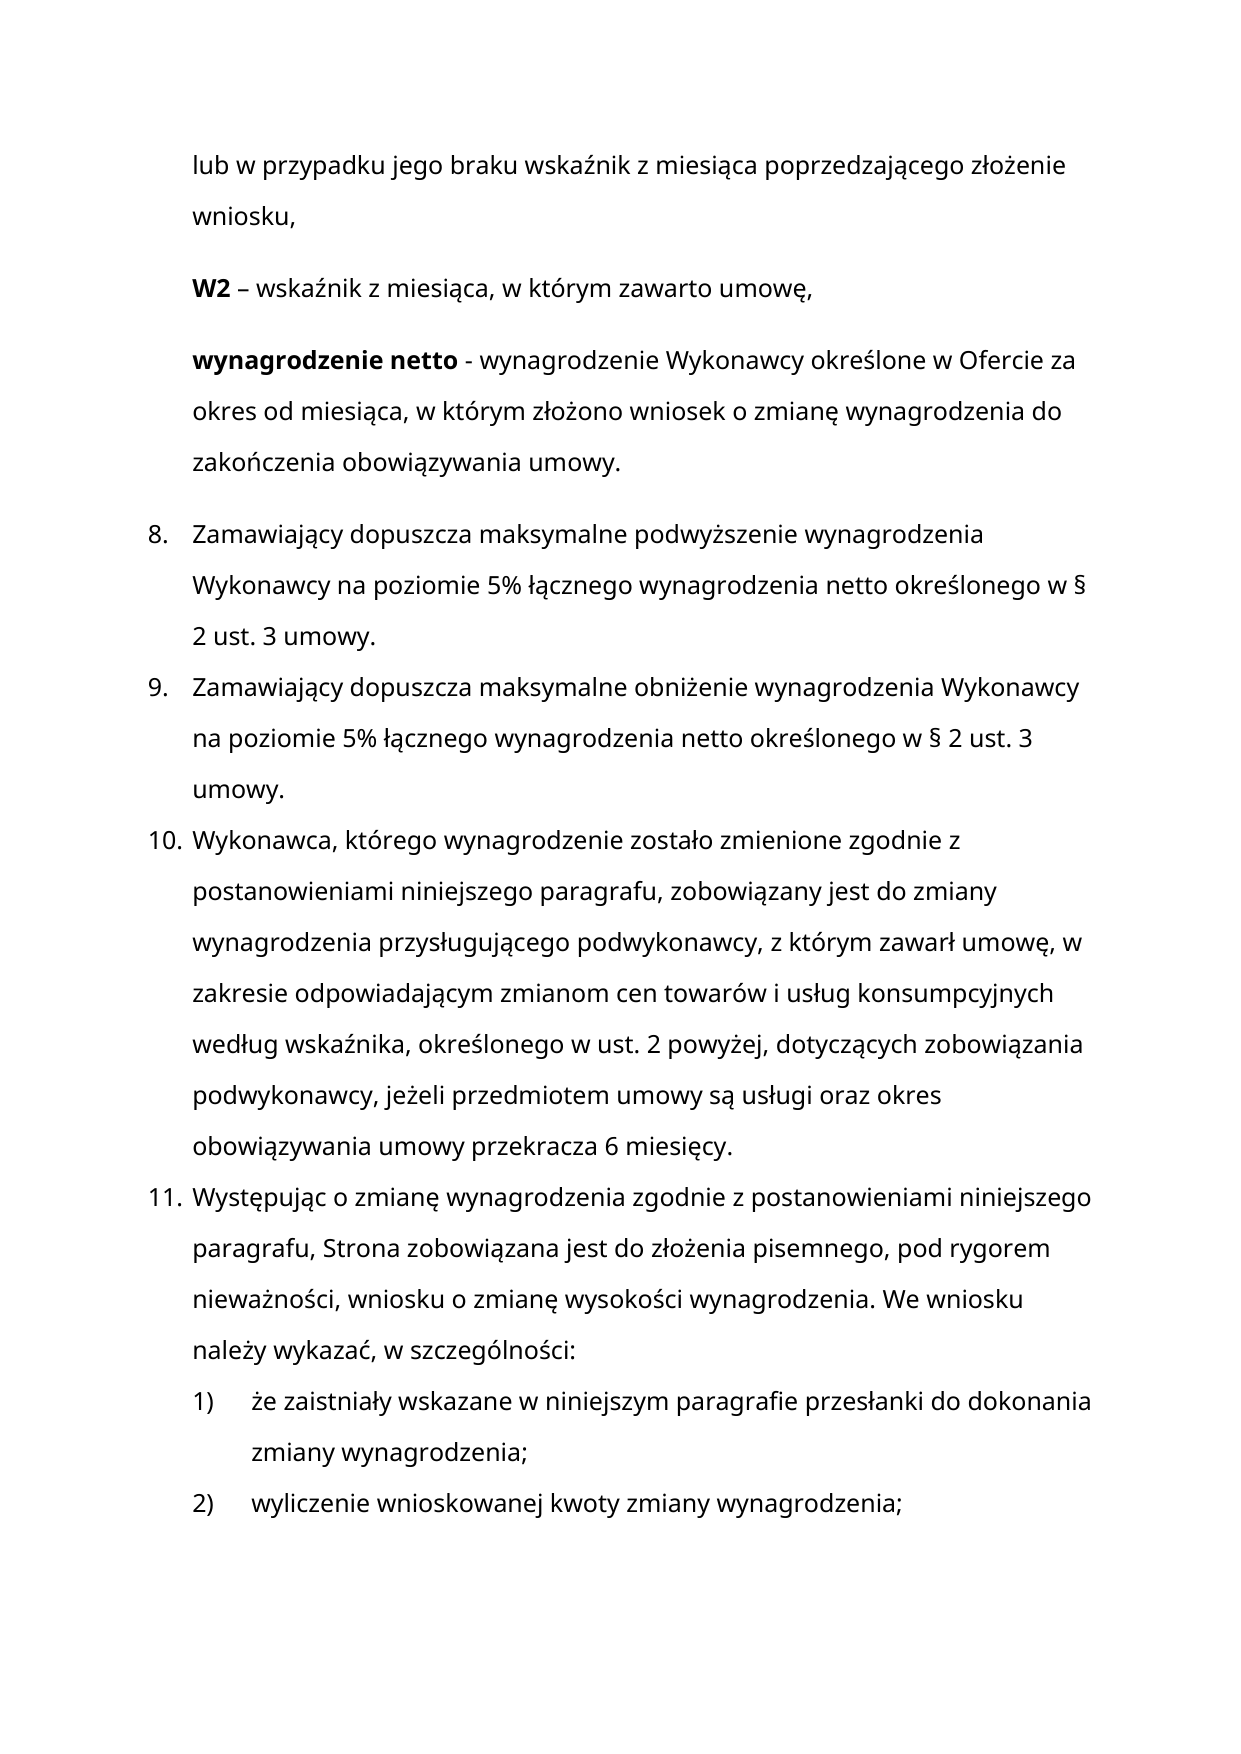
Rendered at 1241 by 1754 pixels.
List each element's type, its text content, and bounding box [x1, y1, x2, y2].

list że zaistniały wskazane w niniejszym paragrafie przesłanki do dokonania zmiany wynagrodzenia; [192, 1384, 1093, 1469]
list Wykonawca, którego wynagrodzenie zostało zmienione zgodnie z postanowieniami niniejszego paragrafu, zobowiązany jest do zmiany wynagrodzenia przysługującego podwykonawcy, z którym zawarł umowę, w zakresie odpowiadającym zmianom cen towarów i usług konsumpcyjnych według wskaźnika, określonego w ust. 2 powyżej, dotyczących zobowiązania podwykonawcy, jeżeli przedmiotem umowy są usługi oraz okres obowiązywania umowy przekracza 6 miesięcy. [148, 823, 1093, 1163]
text W2 – wskaźnik z miesiąca, w którym zawarto umowę, [192, 271, 1093, 304]
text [192, 148, 1093, 233]
list Zamawiający dopuszcza maksymalne obniżenie wynagrodzenia Wykonawcy na poziomie 5% łącznego wynagrodzenia netto określonego w § 2 ust. 3 umowy. [148, 669, 1093, 806]
list wyliczenie wnioskowanej kwoty zmiany wynagrodzenia; [192, 1486, 1093, 1520]
list Występując o zmianę wynagrodzenia zgodnie z postanowieniami niniejszego paragrafu, Strona zobowiązana jest do złożenia pisemnego, pod rygorem nieważności, wniosku o zmianę wysokości wynagrodzenia. We wniosku należy wykazać, w szczególności: [148, 1180, 1093, 1367]
text wynagrodzenie netto - wynagrodzenie Wykonawcy określone w Ofercie za okres od miesiąca, w którym złożono wniosek o zmianę wynagrodzenia do zakończenia obowiązywania umowy. [192, 342, 1093, 478]
list Zamawiający dopuszcza maksymalne podwyższenie wynagrodzenia Wykonawcy na poziomie 5% łącznego wynagrodzenia netto określonego w § 2 ust. 3 umowy. [148, 516, 1093, 652]
